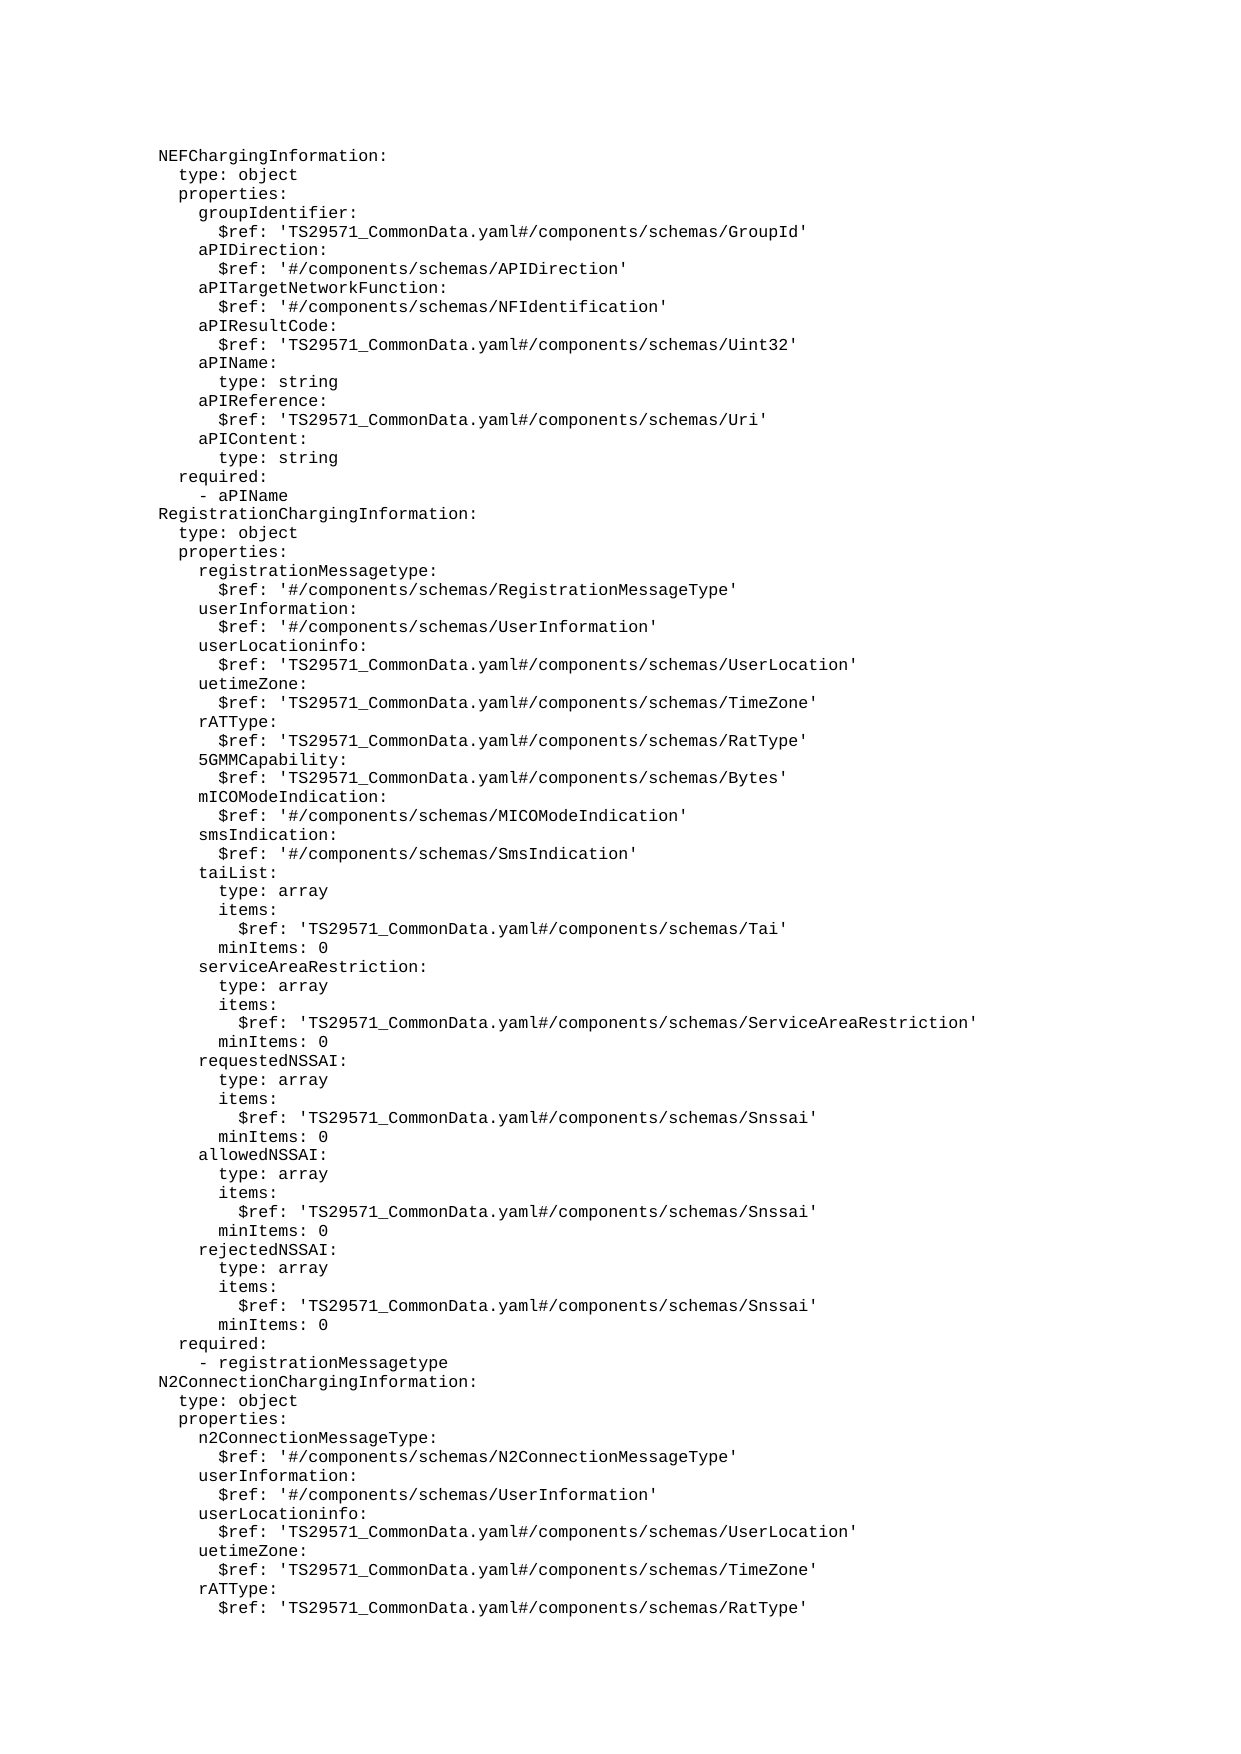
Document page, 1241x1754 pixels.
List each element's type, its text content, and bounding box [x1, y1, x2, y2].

text $ref: 'TS29571_CommonData.yaml#/components/schemas/Bytes' [118, 770, 1122, 789]
text - aPIName [118, 487, 1122, 506]
text type: array [118, 1072, 1122, 1090]
text userInformation: [118, 600, 1122, 619]
text 5GMMCapability: [118, 751, 1122, 770]
text - registrationMessagetype [118, 1354, 1122, 1373]
text smsIndication: [118, 826, 1122, 845]
text aPIName: [118, 355, 1122, 374]
text mICOModeIndication: [118, 789, 1122, 808]
text type: object [118, 1392, 1122, 1411]
text groupIdentifier: [118, 204, 1122, 223]
text $ref: 'TS29571_CommonData.yaml#/components/schemas/ServiceAreaRestriction' [118, 1015, 1122, 1034]
text taiList: [118, 864, 1122, 883]
text items: [118, 1090, 1122, 1109]
text $ref: 'TS29571_CommonData.yaml#/components/schemas/Snssai' [118, 1109, 1122, 1128]
text minItems: 0 [118, 1034, 1122, 1053]
text properties: [118, 544, 1122, 562]
text required: [118, 468, 1122, 487]
text $ref: '#/components/schemas/UserInformation' [118, 1486, 1122, 1505]
text type: array [118, 883, 1122, 902]
text rATType: [118, 713, 1122, 732]
text $ref: '#/components/schemas/RegistrationMessageType' [118, 581, 1122, 600]
text items: [118, 1279, 1122, 1298]
text aPIContent: [118, 431, 1122, 449]
text $ref: '#/components/schemas/UserInformation' [118, 619, 1122, 638]
text userLocationinfo: [118, 1505, 1122, 1524]
text $ref: 'TS29571_CommonData.yaml#/components/schemas/Uint32' [118, 336, 1122, 355]
text aPIReference: [118, 393, 1122, 412]
text userLocationinfo: [118, 638, 1122, 657]
text aPIDirection: [118, 242, 1122, 261]
text NEFChargingInformation: [118, 148, 1122, 167]
text type: object [118, 167, 1122, 185]
text aPIResultCode: [118, 317, 1122, 336]
text $ref: 'TS29571_CommonData.yaml#/components/schemas/RatType' [118, 732, 1122, 751]
text $ref: 'TS29571_CommonData.yaml#/components/schemas/UserLocation' [118, 657, 1122, 676]
text serviceAreaRestriction: [118, 958, 1122, 977]
text properties: [118, 1411, 1122, 1430]
text aPITargetNetworkFunction: [118, 280, 1122, 298]
text $ref: '#/components/schemas/MICOModeIndication' [118, 808, 1122, 826]
text $ref: 'TS29571_CommonData.yaml#/components/schemas/GroupId' [118, 223, 1122, 242]
text allowedNSSAI: [118, 1147, 1122, 1166]
text $ref: 'TS29571_CommonData.yaml#/components/schemas/Tai' [118, 921, 1122, 939]
text $ref: 'TS29571_CommonData.yaml#/components/schemas/TimeZone' [118, 1562, 1122, 1581]
text items: [118, 1185, 1122, 1203]
text $ref: 'TS29571_CommonData.yaml#/components/schemas/Uri' [118, 412, 1122, 431]
text type: string [118, 449, 1122, 468]
text $ref: '#/components/schemas/APIDirection' [118, 261, 1122, 280]
text type: array [118, 1260, 1122, 1279]
text $ref: 'TS29571_CommonData.yaml#/components/schemas/RatType' [118, 1599, 1122, 1618]
text minItems: 0 [118, 1317, 1122, 1336]
text $ref: '#/components/schemas/NFIdentification' [118, 298, 1122, 317]
text rATType: [118, 1581, 1122, 1599]
text uetimeZone: [118, 676, 1122, 694]
text N2ConnectionChargingInformation: [118, 1373, 1122, 1392]
text requestedNSSAI: [118, 1053, 1122, 1072]
text type: object [118, 525, 1122, 544]
text required: [118, 1336, 1122, 1354]
text $ref: '#/components/schemas/N2ConnectionMessageType' [118, 1449, 1122, 1467]
text type: string [118, 374, 1122, 393]
text $ref: '#/components/schemas/SmsIndication' [118, 845, 1122, 864]
text type: array [118, 1166, 1122, 1185]
text minItems: 0 [118, 1222, 1122, 1241]
text items: [118, 902, 1122, 921]
text RegistrationChargingInformation: [118, 506, 1122, 525]
text properties: [118, 185, 1122, 204]
text $ref: 'TS29571_CommonData.yaml#/components/schemas/UserLocation' [118, 1524, 1122, 1543]
text type: array [118, 977, 1122, 996]
text minItems: 0 [118, 939, 1122, 958]
text n2ConnectionMessageType: [118, 1430, 1122, 1449]
text items: [118, 996, 1122, 1015]
text userInformation: [118, 1467, 1122, 1486]
text $ref: 'TS29571_CommonData.yaml#/components/schemas/Snssai' [118, 1203, 1122, 1222]
text minItems: 0 [118, 1128, 1122, 1147]
text $ref: 'TS29571_CommonData.yaml#/components/schemas/TimeZone' [118, 694, 1122, 713]
text $ref: 'TS29571_CommonData.yaml#/components/schemas/Snssai' [118, 1298, 1122, 1317]
text uetimeZone: [118, 1543, 1122, 1562]
text registrationMessagetype: [118, 562, 1122, 581]
text rejectedNSSAI: [118, 1241, 1122, 1260]
